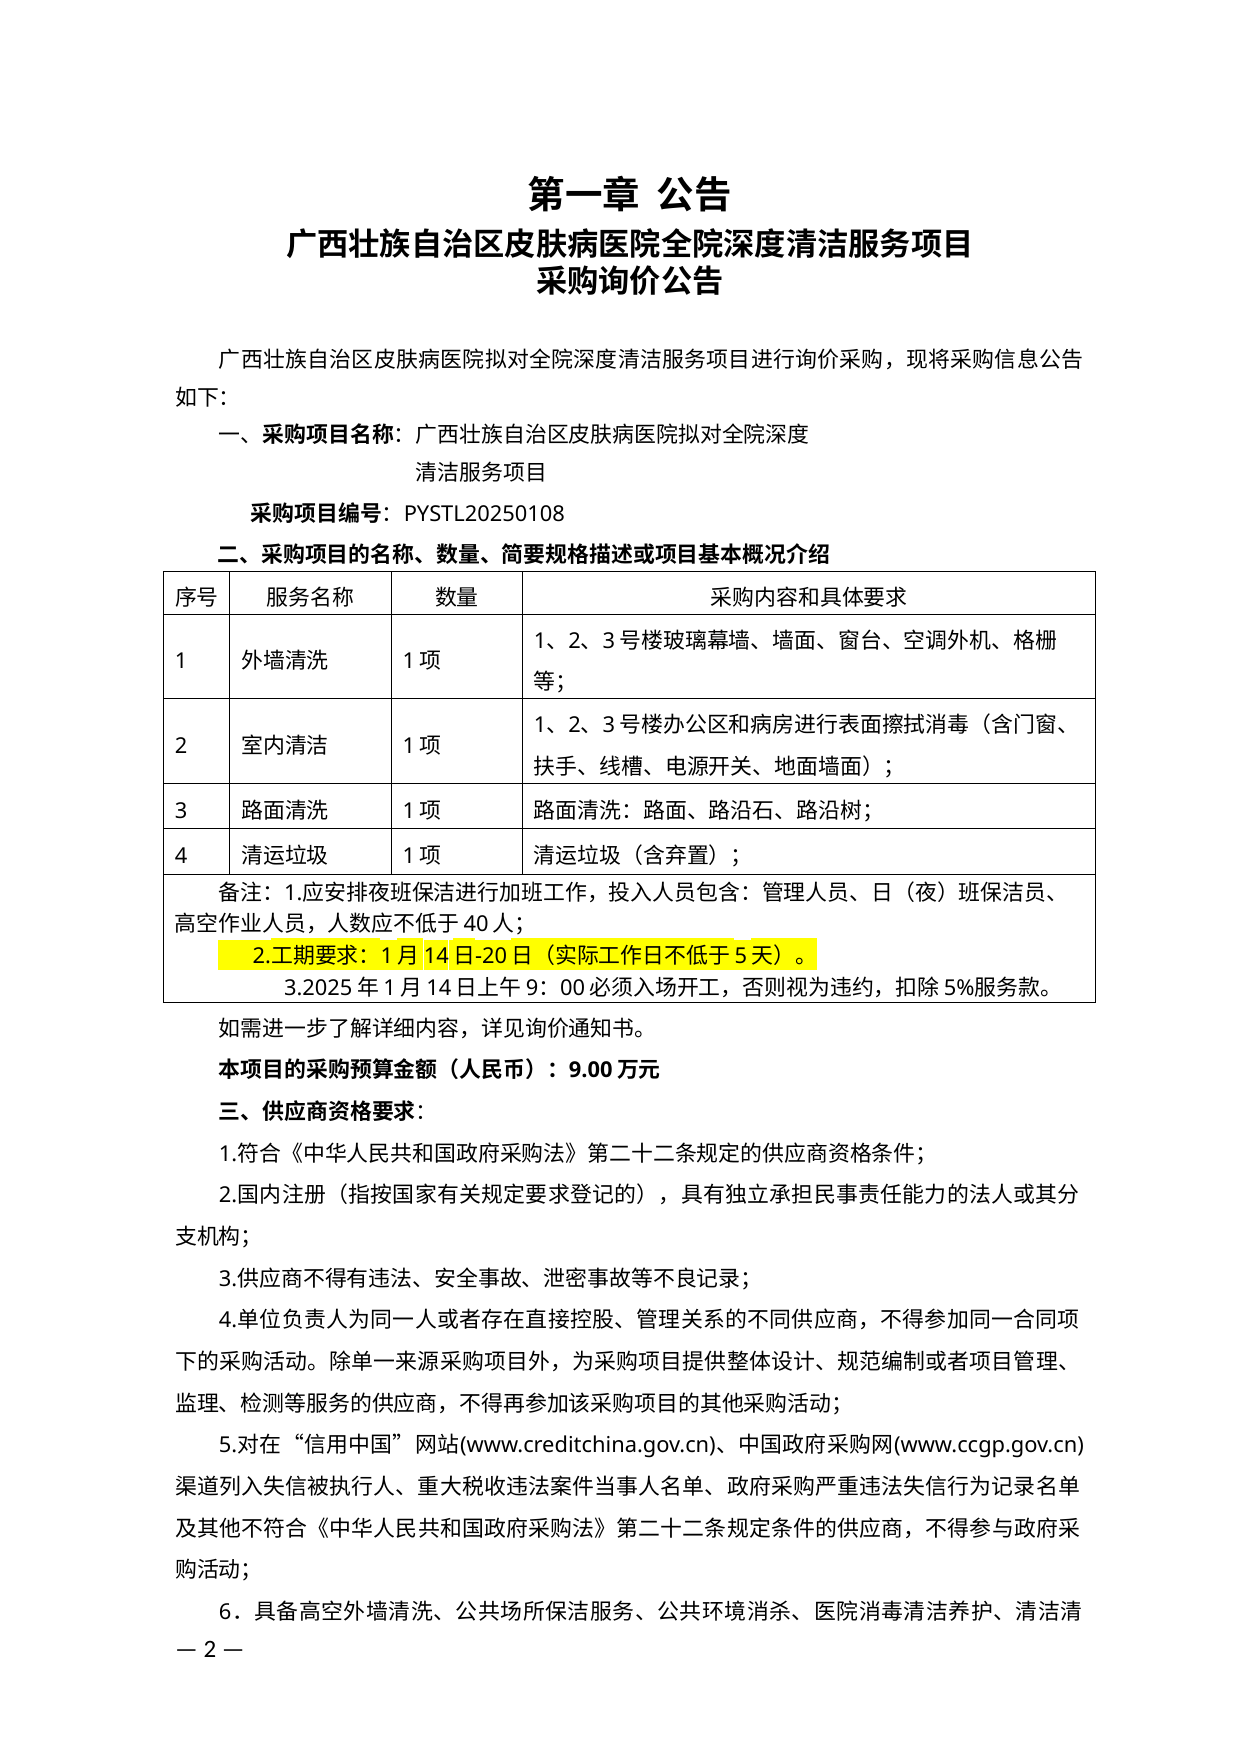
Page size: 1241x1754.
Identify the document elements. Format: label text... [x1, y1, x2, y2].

text 二、采购项目的名称、数量、简要规格描述或项目基本概况介绍 [175, 529, 1084, 571]
table_cell 路面清洗：路面、路沿石、路沿树； [523, 784, 1095, 828]
table_cell 1 [164, 615, 229, 698]
table_cell 1项 [392, 829, 522, 873]
table_cell 3 [164, 784, 229, 828]
list 采购项目名称：广西壮族自治区皮肤病医院拟对全院深度 [175, 413, 1084, 450]
text 清洁服务项目 [175, 450, 1084, 488]
text 采购询价公告 [175, 263, 1084, 300]
table_cell 1项 [392, 784, 522, 828]
table_cell 备注：1.应安排夜班保洁进行加班工作，投入人员包含：管理人员、日（夜）班保洁员、高空作业人员，人数应不低于40人； 2.工期要求：1月14日-20日（实际工作日不低于5天）。 3.2025年1月14日上午9：00必须入场开工，否则视为违约，扣除5%服务款。 [164, 875, 1095, 1002]
text 2.国内注册（指按国家有关规定要求登记的），具有独立承担民事责任能力的法人或其分支机构； [175, 1169, 1084, 1253]
table_header 数量 [392, 572, 522, 614]
text 本项目的采购预算金额（人民币）：9.00万元 [175, 1044, 1084, 1086]
table_cell 1项 [392, 615, 522, 698]
table_header 序号 [164, 572, 229, 614]
text 广西壮族自治区皮肤病医院全院深度清洁服务项目 [175, 225, 1084, 263]
table_cell 1、2、3号楼办公区和病房进行表面擦拭消毒（含门窗、扶手、线槽、电源开关、地面墙面）； [523, 699, 1095, 782]
table_cell 室内清洁 [230, 699, 391, 782]
text 采购项目编号：PYSTL20250108 [175, 488, 1084, 529]
table_header 采购内容和具体要求 [523, 572, 1095, 614]
table_cell 路面清洗 [230, 784, 391, 828]
text 3.供应商不得有违法、安全事故、泄密事故等不良记录； [175, 1253, 1084, 1294]
table_cell 1项 [392, 699, 522, 782]
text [175, 1586, 1084, 1628]
table_cell 2 [164, 699, 229, 782]
text 如需进一步了解详细内容，详见询价通知书。 [175, 1003, 1084, 1044]
text 三、供应商资格要求： [175, 1086, 1084, 1128]
table_cell 清运垃圾（含弃置）； [523, 829, 1095, 873]
table_cell 清运垃圾 [230, 829, 391, 873]
table_cell 外墙清洗 [230, 615, 391, 698]
text 4.单位负责人为同一人或者存在直接控股、管理关系的不同供应商，不得参加同一合同项下的采购活动。除单一来源采购项目外，为采购项目提供整体设计、规范编制或者项目管理、监理、检测等服务的供应商，不得再参加该采购项目的其他采购活动； [175, 1294, 1084, 1419]
text 1.符合《中华人民共和国政府采购法》第二十二条规定的供应商资格条件； [175, 1128, 1084, 1169]
table_cell 1、2、3号楼玻璃幕墙、墙面、窗台、空调外机、格栅等； [523, 615, 1095, 698]
table_cell 4 [164, 829, 229, 873]
text 5.对在“信用中国”网站(www.creditchina.gov.cn)、中国政府采购网(www.ccgp.gov.cn)渠道列入失信被执行人、重大税收违法案件当事人名单、政府采购严重违法失信行为记录名单及其他不符合《中华人民共和国政府采购法》第二十二条规定条件的供应商，不得参与政府采购活动； [175, 1419, 1084, 1586]
table_header 服务名称 [230, 572, 391, 614]
title 第一章 公告 [175, 164, 1084, 219]
text 广西壮族自治区皮肤病医院拟对全院深度清洁服务项目进行询价采购，现将采购信息公告如下： [175, 338, 1084, 413]
